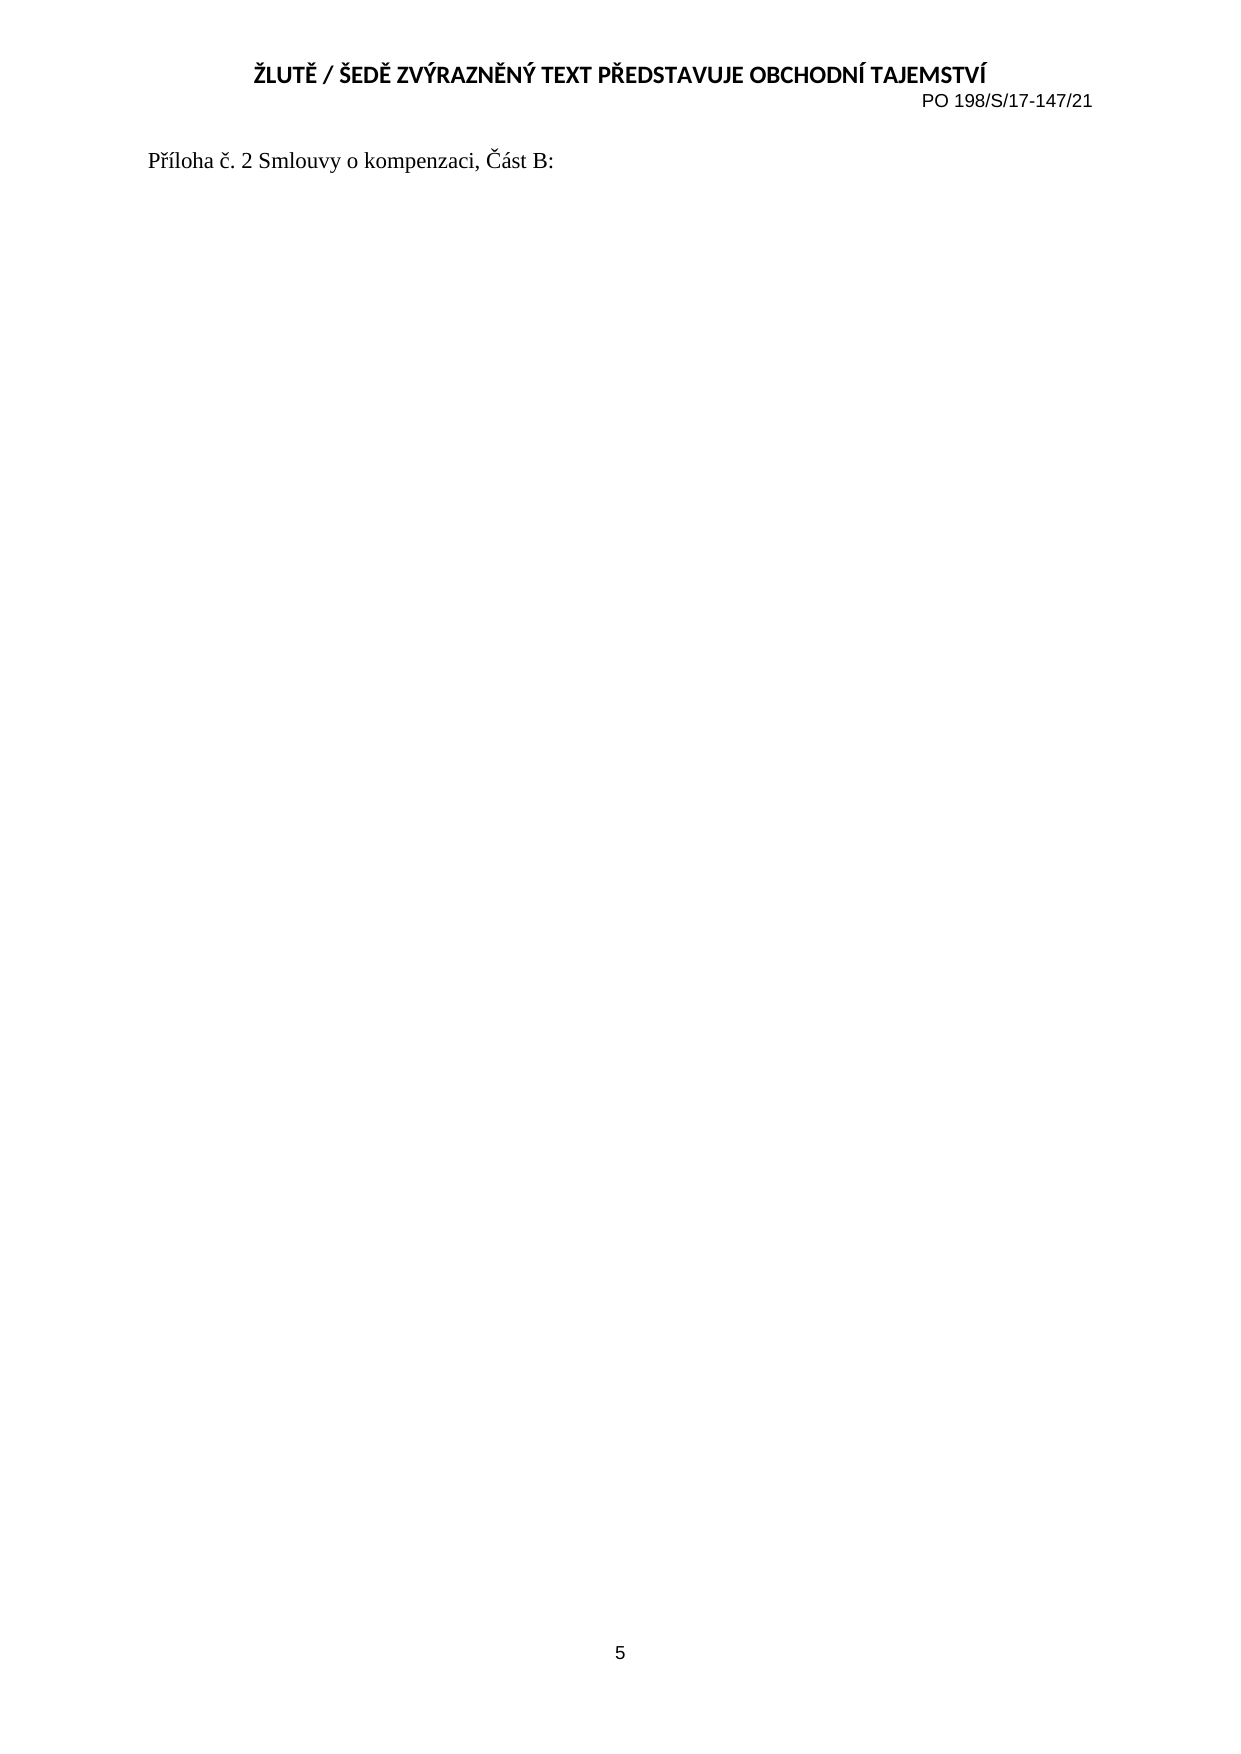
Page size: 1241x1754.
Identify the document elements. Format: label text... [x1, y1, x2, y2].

text Příloha č. 2 Smlouvy o kompenzaci, Část B: [148, 148, 1093, 174]
